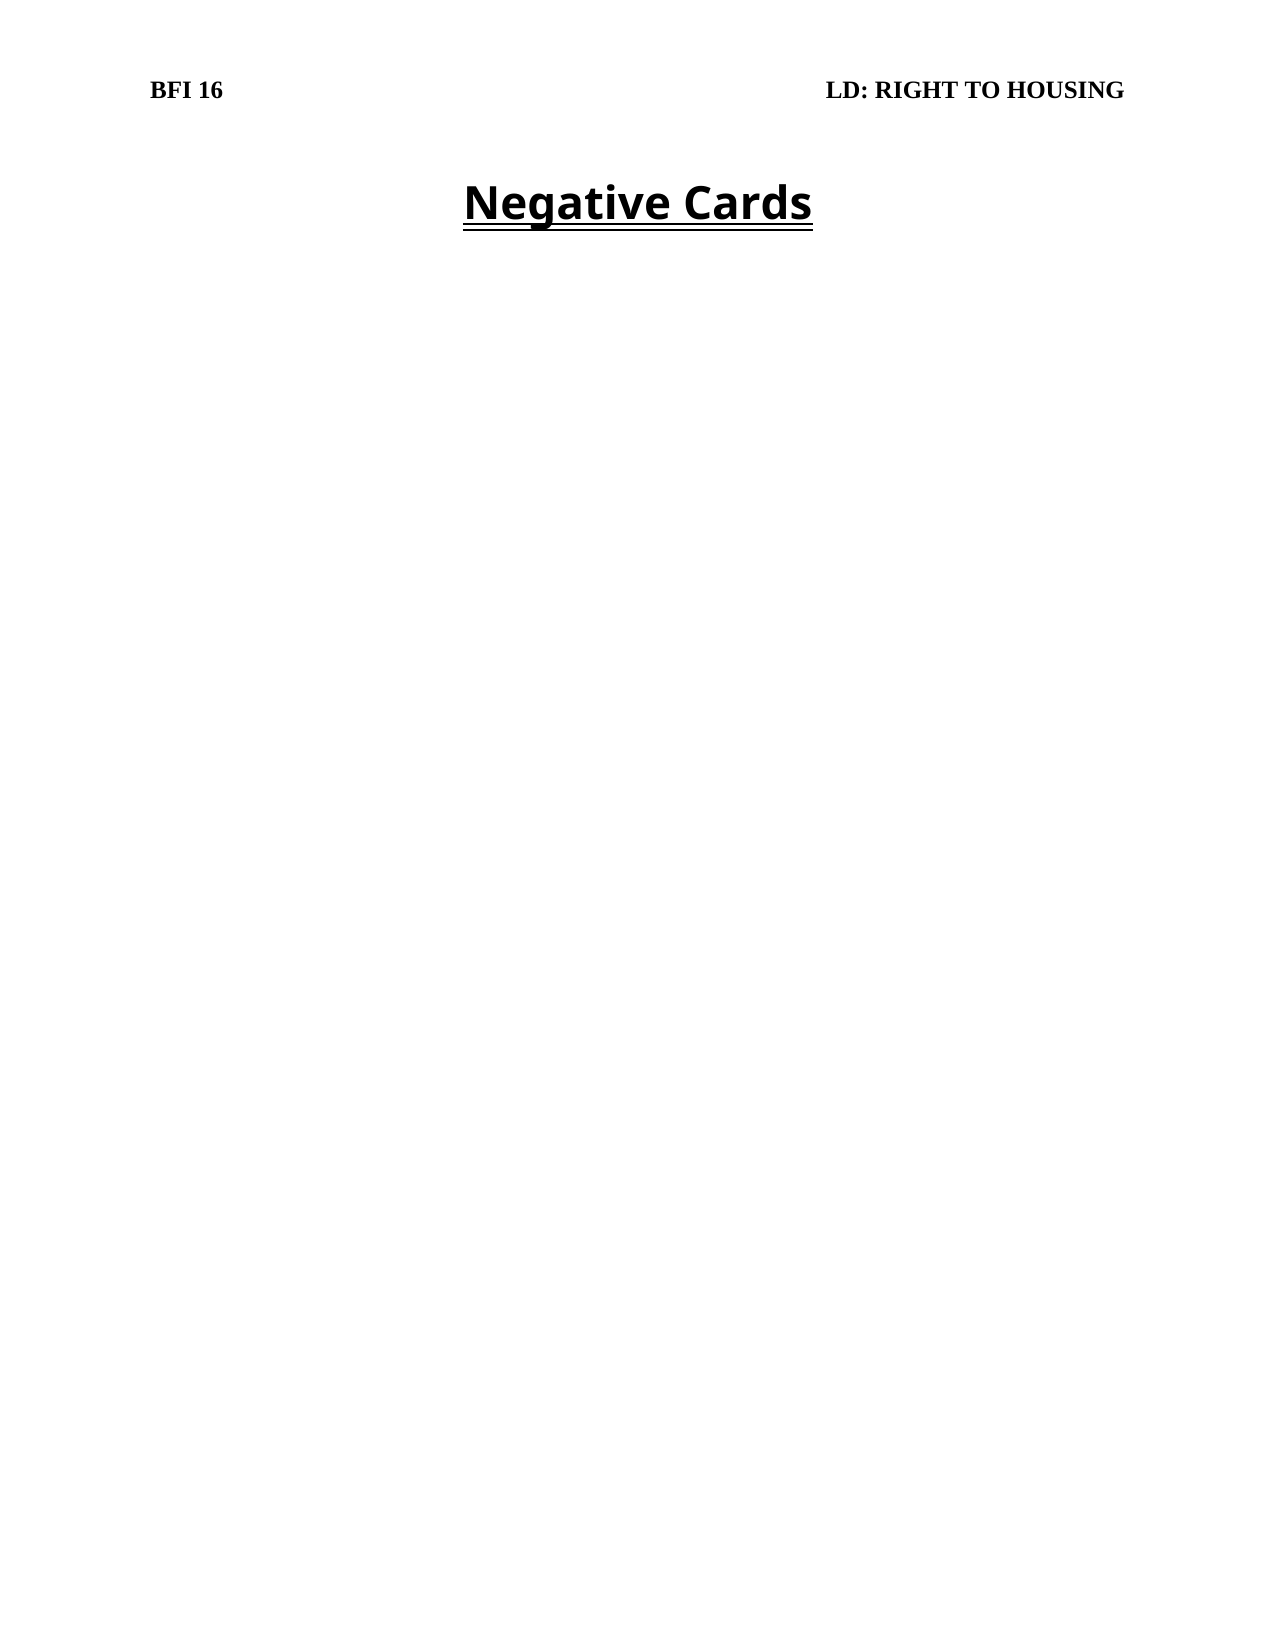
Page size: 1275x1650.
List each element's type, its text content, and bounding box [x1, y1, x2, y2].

subtitle Negative Cards [150, 171, 1125, 233]
